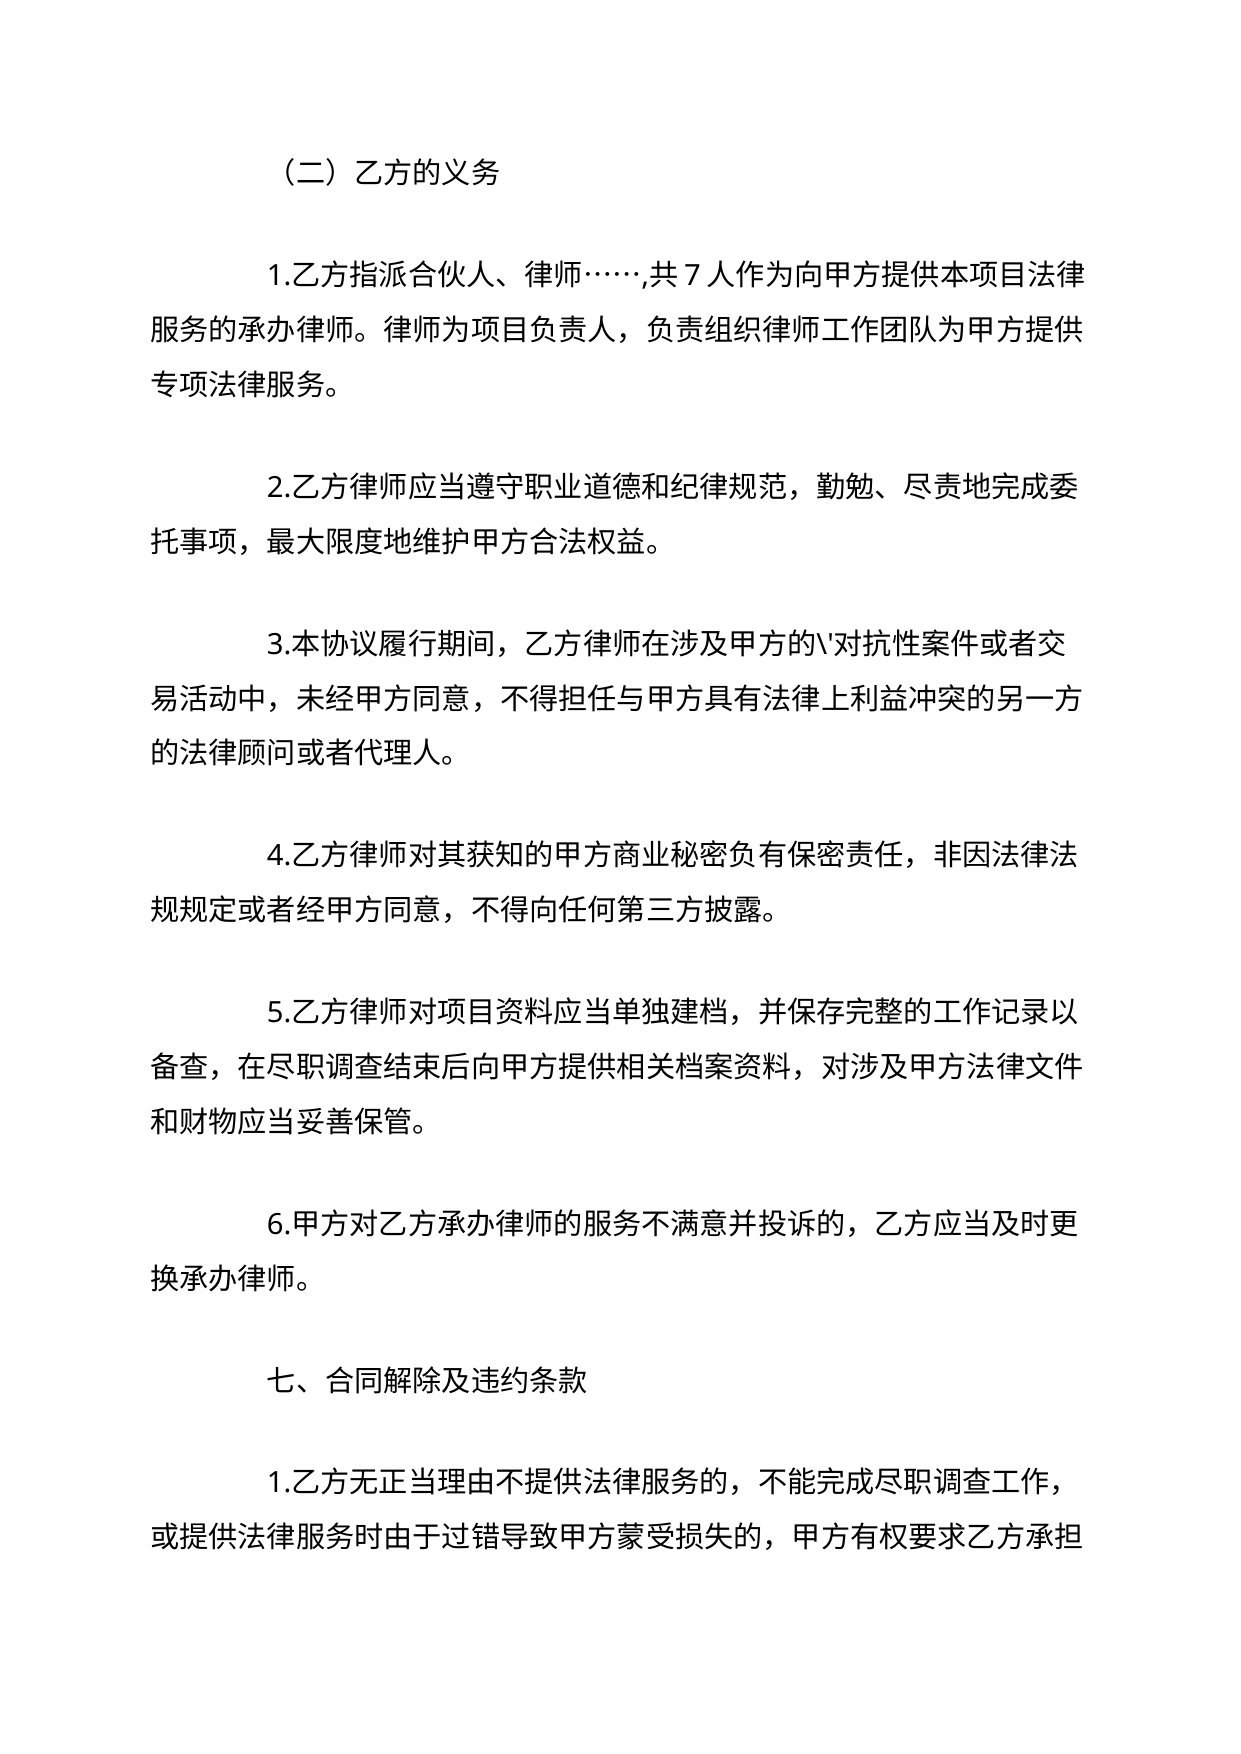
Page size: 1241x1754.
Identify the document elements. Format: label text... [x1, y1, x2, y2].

text 1.乙方指派合伙人、律师……,共7人作为向甲方提供本项目法律服务的承办律师。律师为项目负责人，负责组织律师工作团队为甲方提供专项法律服务。 [150, 252, 1090, 404]
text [150, 1459, 1090, 1556]
text 3.本协议履行期间，乙方律师在涉及甲方的\'对抗性案件或者交易活动中，未经甲方同意，不得担任与甲方具有法律上利益冲突的另一方的法律顾问或者代理人。 [150, 620, 1090, 772]
text 4.乙方律师对其获知的甲方商业秘密负有保密责任，非因法律法规规定或者经甲方同意，不得向任何第三方披露。 [150, 832, 1090, 929]
text 5.乙方律师对项目资料应当单独建档，并保存完整的工作记录以备查，在尽职调查结束后向甲方提供相关档案资料，对涉及甲方法律文件和财物应当妥善保管。 [150, 989, 1090, 1141]
text 2.乙方律师应当遵守职业道德和纪律规范，勤勉、尽责地完成委托事项，最大限度地维护甲方合法权益。 [150, 463, 1090, 561]
text 七、合同解除及违约条款 [150, 1357, 1090, 1399]
text 6.甲方对乙方承办律师的服务不满意并投诉的，乙方应当及时更换承办律师。 [150, 1200, 1090, 1298]
text （二）乙方的义务 [150, 150, 1090, 192]
